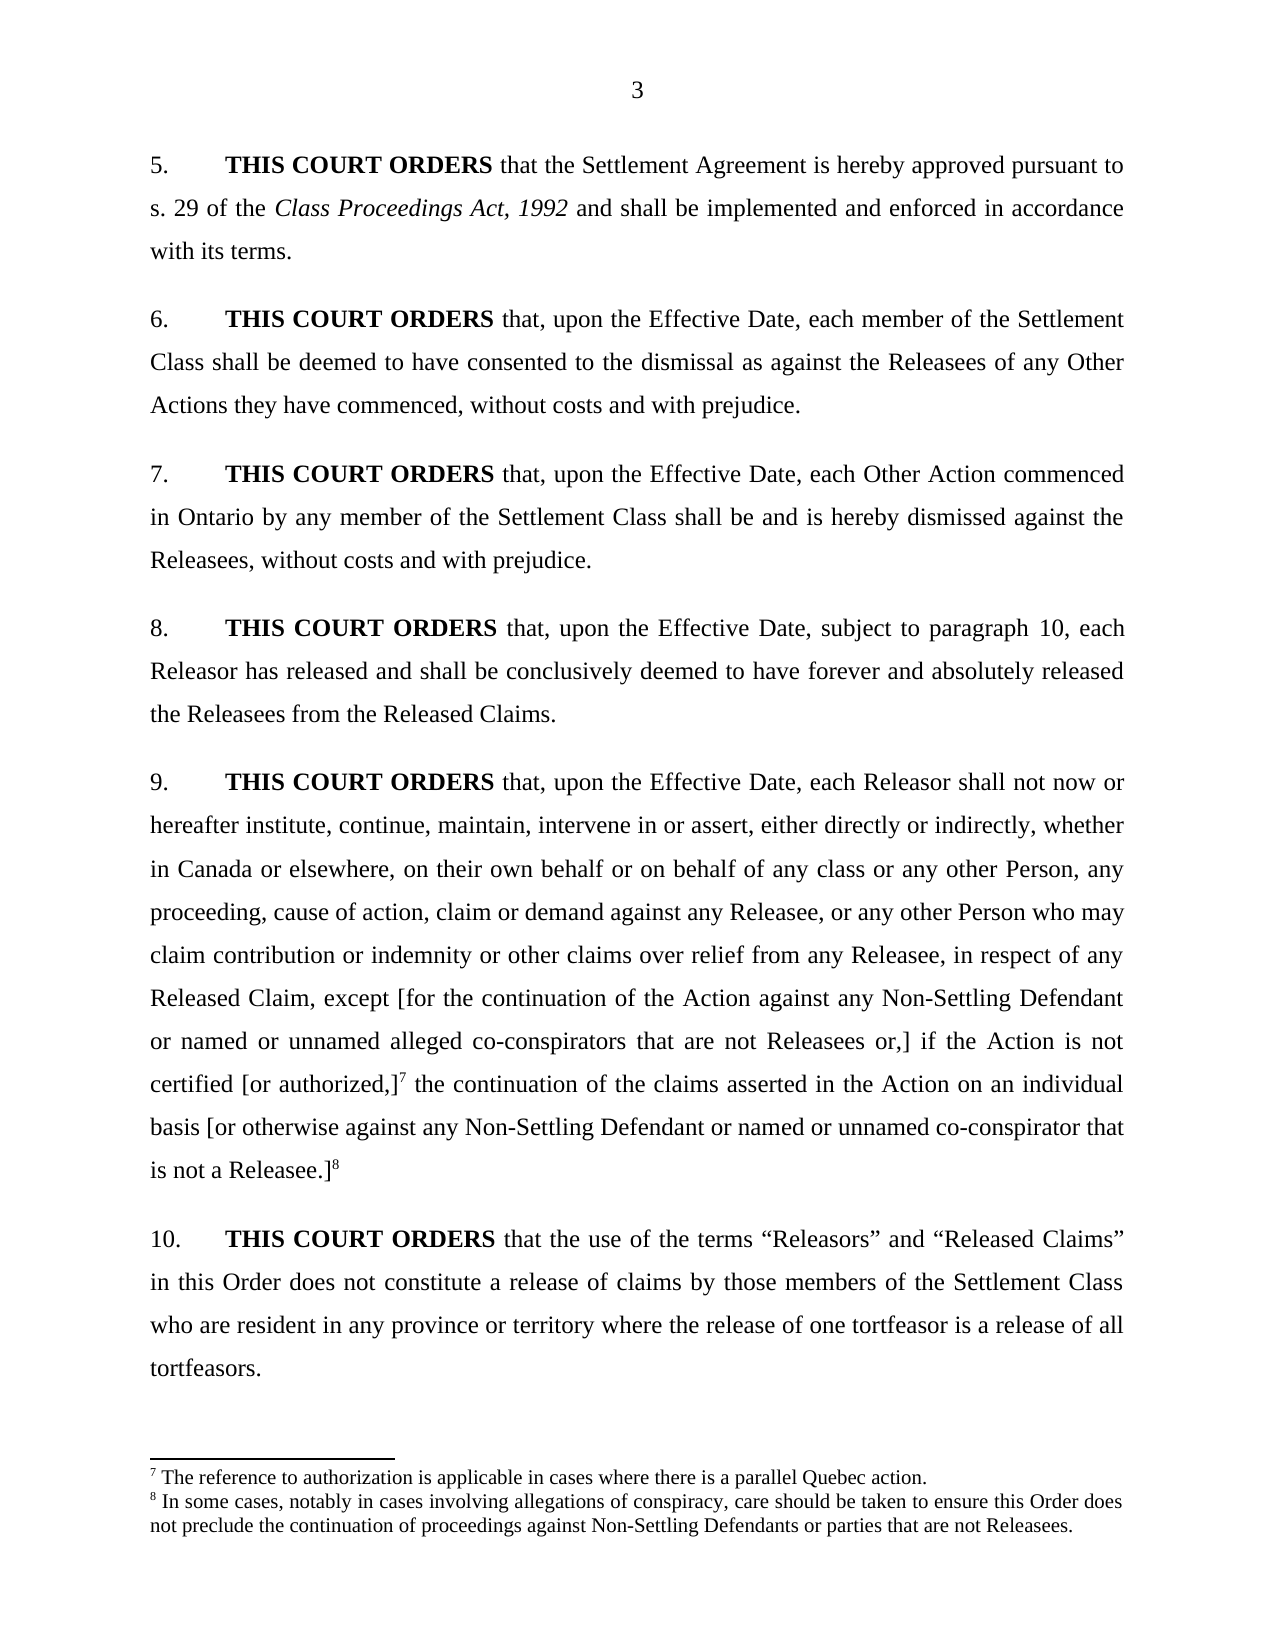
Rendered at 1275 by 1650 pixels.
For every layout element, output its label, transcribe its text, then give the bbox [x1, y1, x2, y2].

text THIS COURT ORDERS that the Settlement Agreement is hereby approved pursuant to s. 29 of the Class Proceedings Act, 1992 and shall be implemented and enforced in accordance with its terms. [150, 150, 1125, 265]
text THIS COURT ORDERS that the use of the terms “Releasors” and “Released Claims” in this Order does not constitute a release of claims by those members of the Settlement Class who are resident in any province or territory where the release of one tortfeasor is a release of all tortfeasors. [150, 1224, 1125, 1382]
text THIS COURT ORDERS that, upon the Effective Date, subject to paragraph 10, each Releasor has released and shall be conclusively deemed to have forever and absolutely released the Releasees from the Released Claims. [150, 613, 1125, 728]
text THIS COURT ORDERS that, upon the Effective Date, each Other Action commenced in Ontario by any member of the Settlement Class shall be and is hereby dismissed against the Releasees, without costs and with prejudice. [150, 459, 1125, 574]
text THIS COURT ORDERS that, upon the Effective Date, each Releasor shall not now or hereafter institute, continue, maintain, intervene in or assert, either directly or indirectly, whether in Canada or elsewhere, on their own behalf or on behalf of any class or any other Person, any proceeding, cause of action, claim or demand against any Releasee, or any other Person who may claim contribution or indemnity or other claims over relief from any Releasee, in respect of any Released Claim, except [for the continuation of the Action against any Non-Settling Defendant or named or unnamed alleged co-conspirators that are not Releasees or,] if the Action is not certified [or authorized,] the continuation of the claims asserted in the Action on an individual basis [or otherwise against any Non-Settling Defendant or named or unnamed co-conspirator that is not a Releasee.] [150, 767, 1125, 1184]
text THIS COURT ORDERS that, upon the Effective Date, each member of the Settlement Class shall be deemed to have consented to the dismissal as against the Releasees of any Other Actions they have commenced, without costs and with prejudice. [150, 304, 1125, 419]
